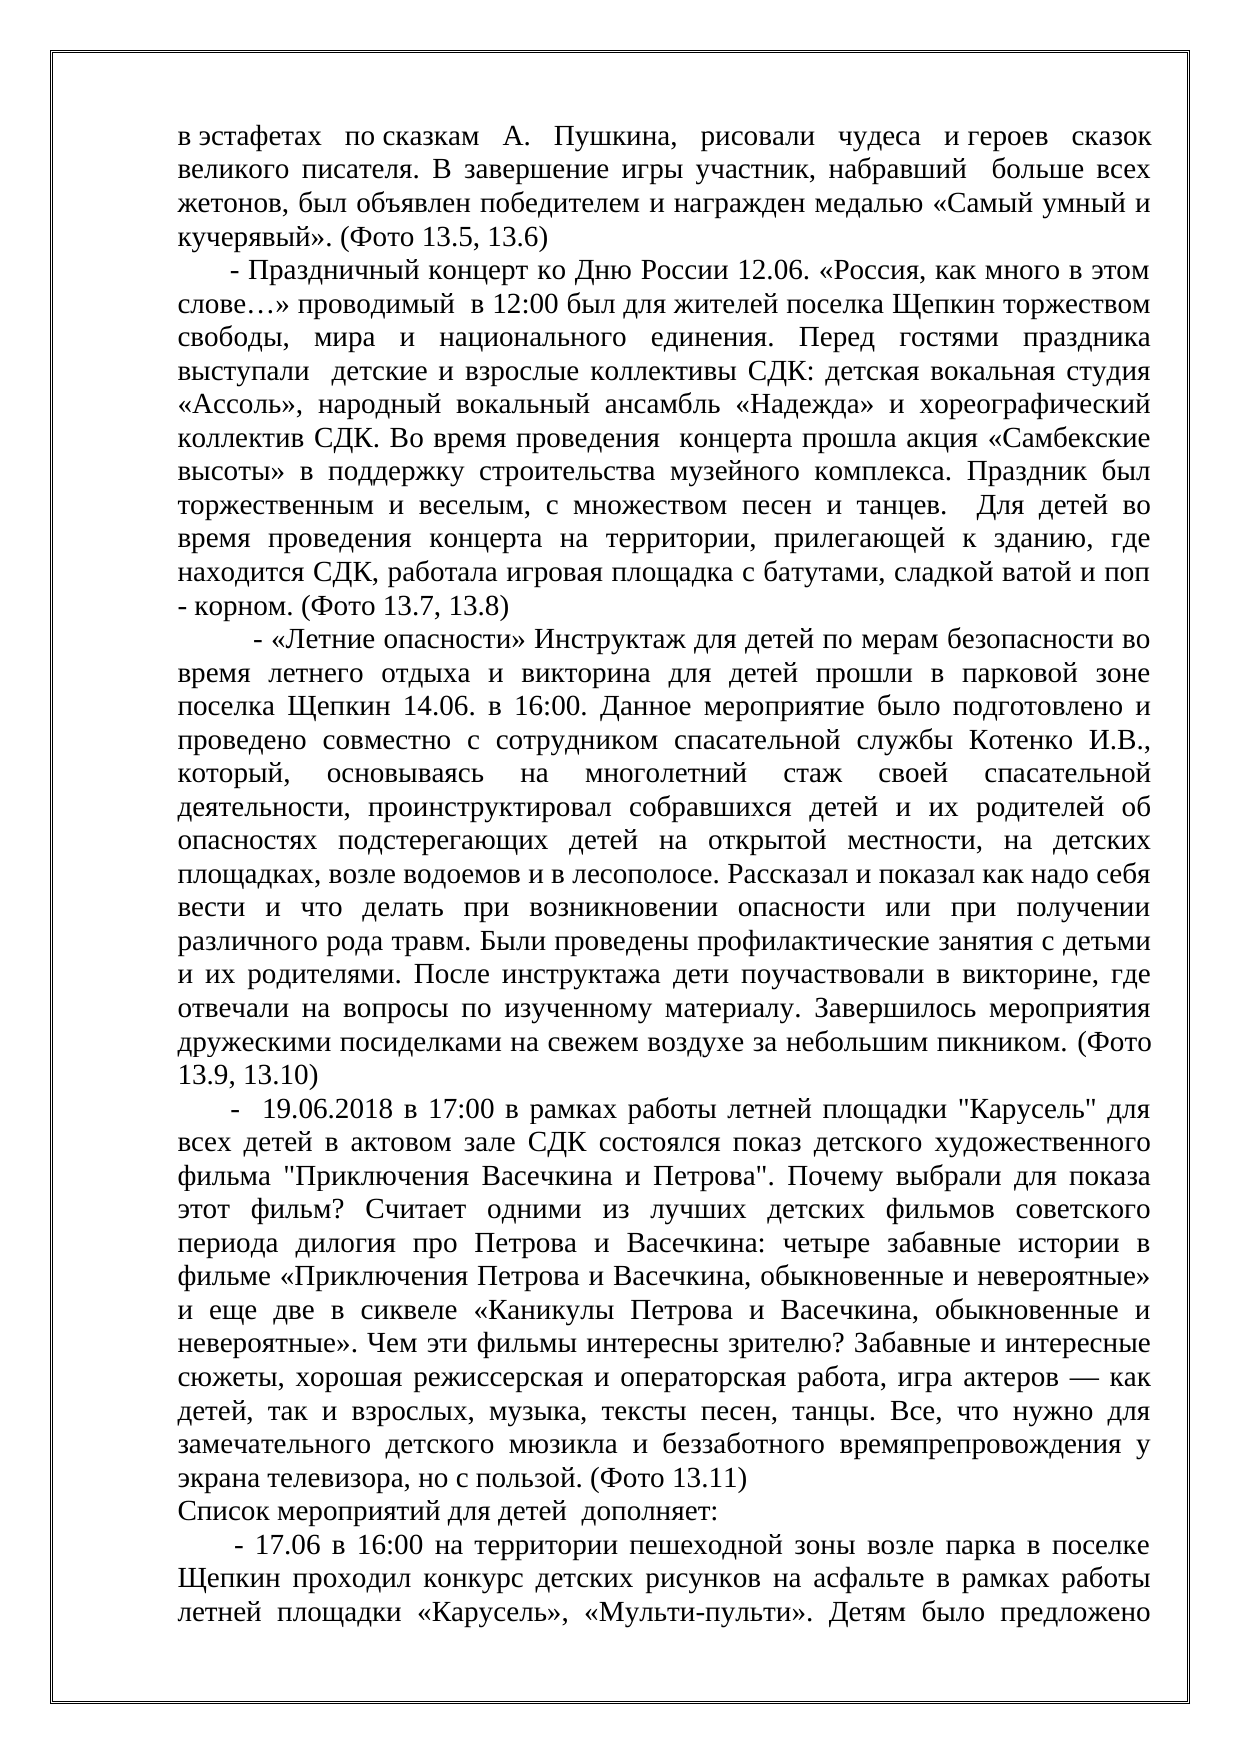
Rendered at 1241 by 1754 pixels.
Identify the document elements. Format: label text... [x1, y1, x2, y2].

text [177, 118, 1152, 252]
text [177, 1527, 1152, 1627]
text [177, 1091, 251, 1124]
text - Праздничный концерт ко Дню России 12.06. «Россия, как много в этом слове…» проводимый в 12:00 был для жителей поселка Щепкин торжеством свободы, мира и национального единения. Перед гостями праздника выступали детские и взрослые коллективы СДК: детская вокальная студия «Ассоль», народный вокальный ансамбль «Надежда» и хореографический коллектив СДК. Во время проведения концерта прошла акция «Самбекские высоты» в поддержку строительства музейного комплекса. Праздник был торжественным и веселым, с множеством песен и танцев. Для детей во время проведения концерта на территории, прилегающей к зданию, где находится СДК, работала игровая площадка с батутами, сладкой ватой и поп - корном. (Фото 13.7, 13.8) [177, 252, 1152, 621]
text - «Летние опасности» Инструктаж для детей по мерам безопасности во время летнего отдыха и викторина для детей прошли в парковой зоне поселка Щепкин 14.06. в 16:00. Данное мероприятие было подготовлено и проведено совместно с сотрудником спасательной службы Котенко И.В., который, основываясь на многолетний стаж своей спасательной деятельности, проинструктировал собравшихся детей и их родителей об опасностях подстерегающих детей на открытой местности, на детских площадках, возле водоемов и в лесополосе. Рассказал и показал как надо себя вести и что делать при возникновении опасности или при получении различного рода травм. Были проведены профилактические занятия с детьми и их родителями. После инструктажа дети поучаствовали в викторине, где отвечали на вопросы по изученному материалу. Завершилось мероприятия дружескими посиделками на свежем воздухе за небольшим пикником. (Фото 13.9, 13.10) [177, 621, 1152, 1091]
text - 19.06.2018 в 17:00 в рамках работы летней площадки "Карусель" для всех детей в актовом зале СДК состоялся показ детского художественного фильма "Приключения Васечкина и Петрова". Почему выбрали для показа этот фильм? Считает одними из лучших детских фильмов советского периода дилогия про Петрова и Васечкина: четыре забавные истории в фильме «Приключения Петрова и Васечкина, обыкновенные и невероятные» и еще две в сиквеле «Каникулы Петрова и Васечкина, обыкновенные и невероятные». Чем эти фильмы интересны зрителю? Забавные и интересные сюжеты, хорошая режиссерская и операторская работа, игра актеров — как детей, так и взрослых, музыка, тексты песен, танцы. Все, что нужно для замечательного детского мюзикла и беззаботного времяпрепровождения у экрана телевизора, но с пользой. (Фото 13.11) [177, 1191, 1152, 1493]
text Список мероприятий для детей дополняет: [177, 1493, 1152, 1527]
